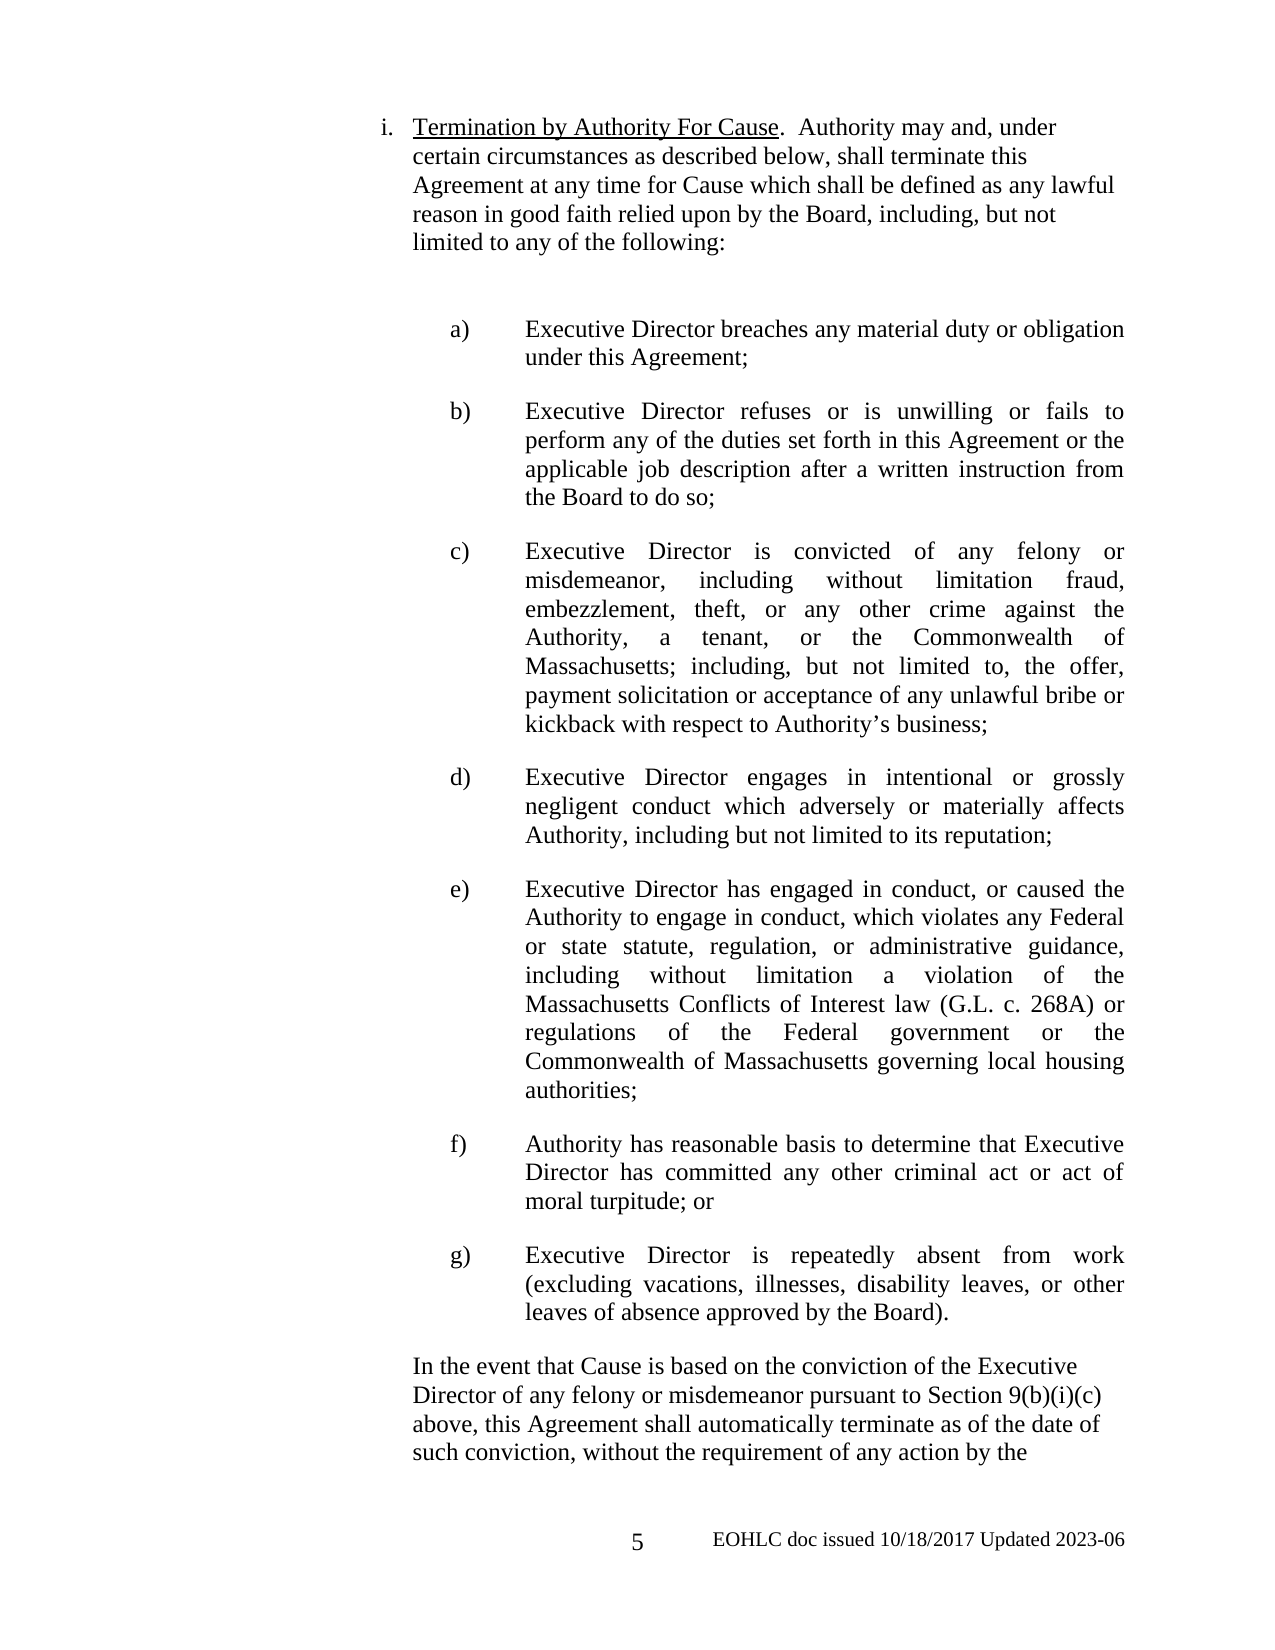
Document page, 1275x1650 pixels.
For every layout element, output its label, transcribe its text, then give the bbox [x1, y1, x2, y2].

list Termination by Authority For Cause. Authority may and, under certain circumstances as described below, shall terminate this Agreement at any time for Cause which shall be defined as any lawful reason in good faith relied upon by the Board, including, but not limited to any of the following: [394, 112, 1125, 256]
list Executive Director engages in intentional or grossly negligent conduct which adversely or materially affects Authority, including but not limited to its reputation; [450, 762, 1125, 849]
list Executive Director has engaged in conduct, or caused the Authority to engage in conduct, which violates any Federal or state statute, regulation, or administrative guidance, including without limitation a violation of the Massachusetts Conflicts of Interest law (G.L. c. 268A) or regulations of the Federal government or the Commonwealth of Massachusetts governing local housing authorities; [450, 874, 1125, 1104]
list Executive Director breaches any material duty or obligation under this Agreement; [450, 314, 1125, 371]
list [412, 1351, 1125, 1466]
list Authority has reasonable basis to determine that Executive Director has committed any other criminal act or act of moral turpitude; or [450, 1129, 1125, 1215]
list Executive Director is repeatedly absent from work (excluding vacations, illnesses, disability leaves, or other leaves of absence approved by the Board). [450, 1240, 1125, 1326]
list Executive Director is convicted of any felony or misdemeanor, including without limitation fraud, embezzlement, theft, or any other crime against the Authority, a tenant, or the Commonwealth of Massachusetts; including, but not limited to, the offer, payment solicitation or acceptance of any unlawful bribe or kickback with respect to Authority’s business; [450, 536, 1125, 737]
list Executive Director refuses or is unwilling or fails to perform any of the duties set forth in this Agreement or the applicable job description after a written instruction from the Board to do so; [450, 396, 1125, 511]
